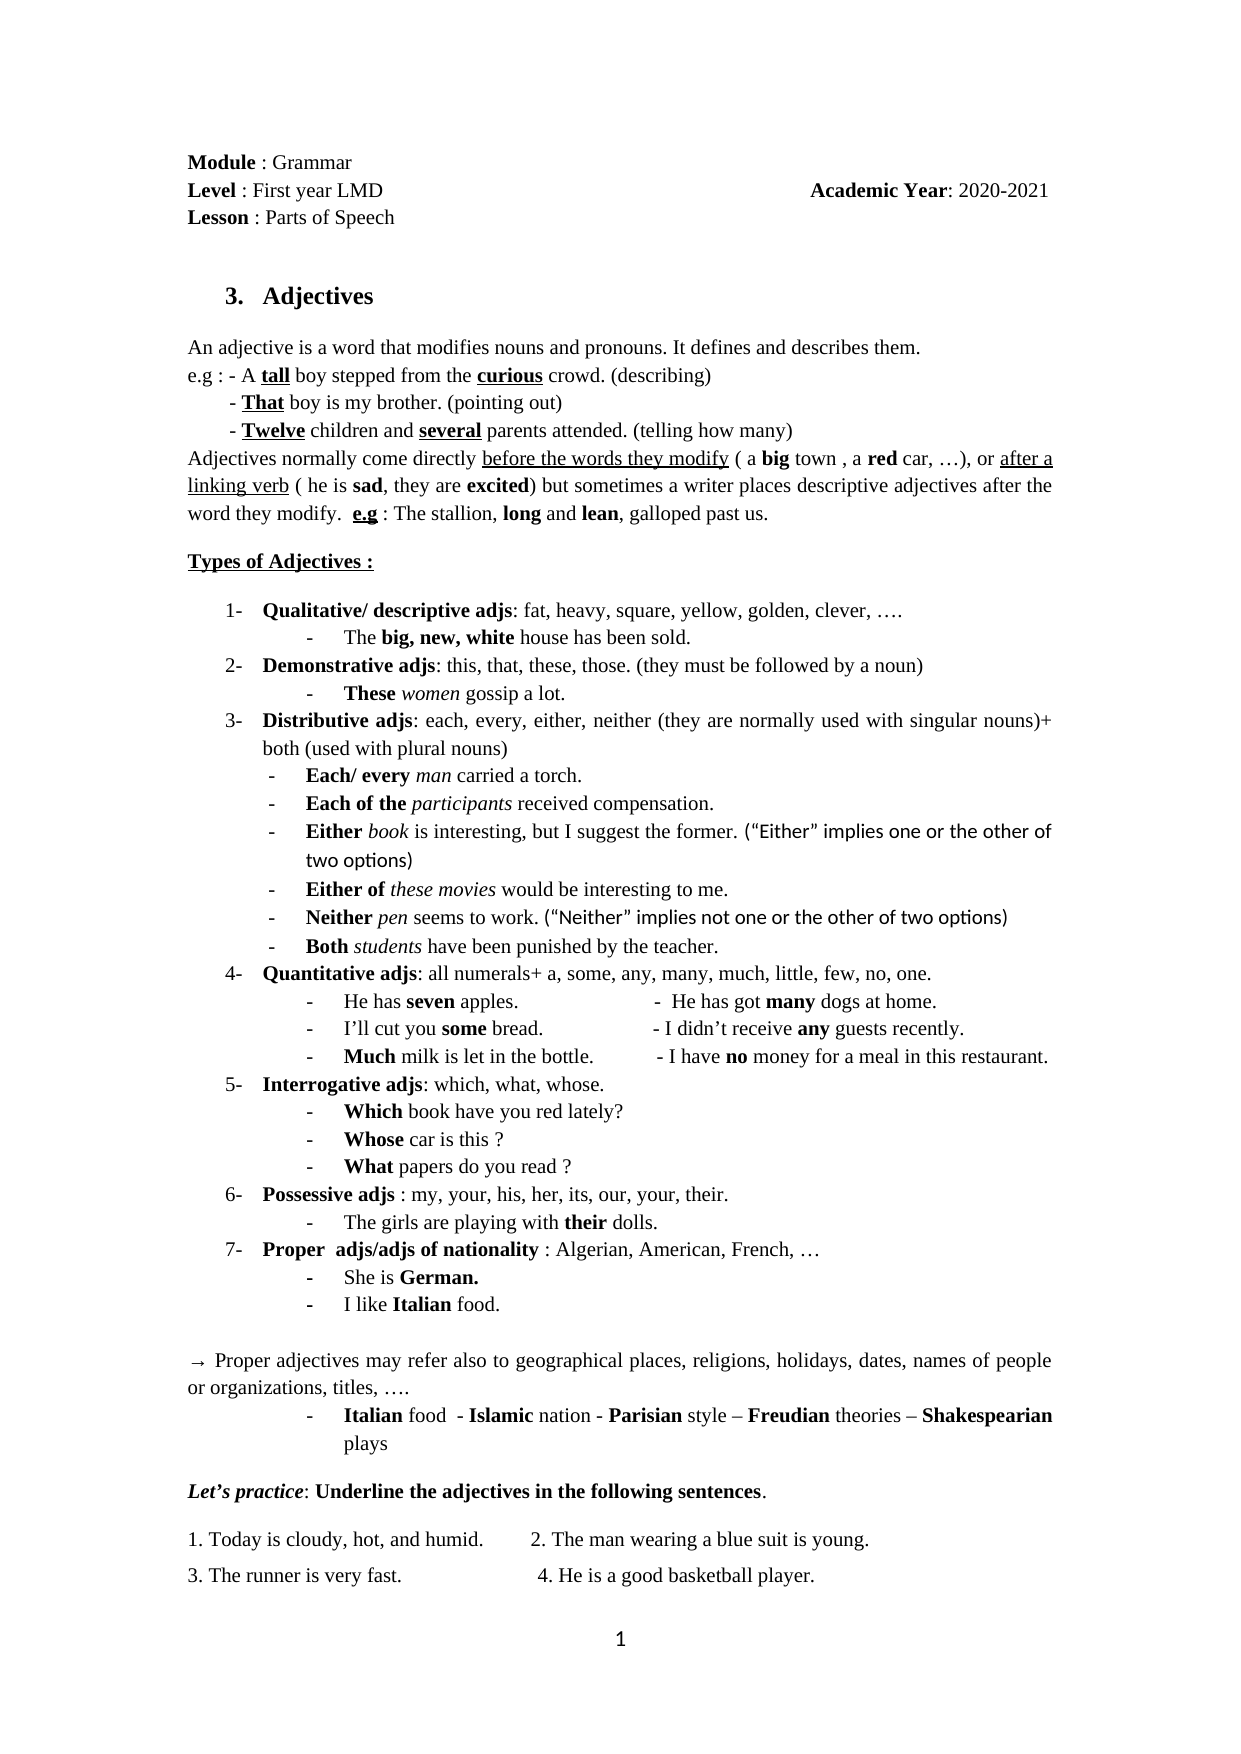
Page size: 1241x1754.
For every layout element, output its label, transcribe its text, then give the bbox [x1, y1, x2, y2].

text - That boy is my brother. (pointing out) [187, 390, 1053, 414]
text Lesson : Parts of Speech [187, 205, 1053, 229]
list These women gossip a lot. [306, 680, 1053, 704]
list Each of the participants received compensation. [268, 791, 1053, 815]
list He has seven apples. - He has got many dogs at home. [306, 989, 1053, 1013]
list Proper adjs/adjs of nationality : Algerian, American, French, … [225, 1237, 1053, 1261]
list Interrogative adjs: which, what, whose. [225, 1072, 1053, 1096]
text - Twelve children and several parents attended. (telling how many) [187, 418, 1053, 442]
list I like Italian food. [306, 1292, 1053, 1316]
text 3. The runner is very fast. 4. He is a good basketball player. [187, 1563, 1053, 1587]
list She is German. [306, 1265, 1053, 1289]
text Adjectives normally come directly before the words they modify ( a big town , a red car, …), or after a linking verb ( he is sad, they are excited) but sometimes a writer places descriptive adjectives after the word they modify. e.g : The stallion, long and lean, galloped past us. [187, 446, 1053, 525]
text e.g : - A tall boy stepped from the curious crowd. (describing) [187, 363, 1053, 387]
text Module : Grammar [187, 150, 1053, 174]
list Each/ every man carried a torch. [268, 763, 1053, 787]
list Demonstrative adjs: this, that, these, those. (they must be followed by a noun) [225, 653, 1053, 677]
list Which book have you red lately? [306, 1099, 1053, 1123]
list The girls are playing with their dolls. [306, 1209, 1053, 1234]
text An adjective is a word that modifies nouns and pronouns. It defines and describes them. [187, 335, 1053, 359]
list Distributive adjs: each, every, either, neither (they are normally used with singular nouns)+ both (used with plural nouns) [225, 708, 1053, 760]
list Both students have been punished by the teacher. [268, 933, 1053, 958]
list Adjectives [225, 281, 1053, 310]
list Quantitative adjs: all numerals+ a, some, any, many, much, little, few, no, one. [225, 961, 1053, 985]
list Qualitative/ descriptive adjs: fat, heavy, square, yellow, golden, clever, …. [225, 598, 1053, 622]
text Level : First year LMD Academic Year: 2020-2021 [187, 178, 1053, 202]
text 1. Today is cloudy, hot, and humid. 2. The man wearing a blue suit is young. [187, 1527, 1053, 1551]
list Whose car is this ? [306, 1127, 1053, 1151]
list Neither pen seems to work. (“Neither” implies not one or the other of two options) [268, 904, 1053, 930]
list Either of these movies would be interesting to me. [268, 877, 1053, 901]
list What papers do you read ? [306, 1154, 1053, 1178]
list The big, new, white house has been sold. [306, 625, 1053, 649]
list Either book is interesting, but I suggest the former. (“Either” implies one or the other of two options) [268, 818, 1053, 873]
text Types of Adjectives : [187, 549, 1053, 573]
list Possessive adjs : my, your, his, her, its, our, your, their. [225, 1182, 1053, 1206]
list I’ll cut you some bread. - I didn’t receive any guests recently. [306, 1016, 1053, 1040]
text Let’s practice: Underline the adjectives in the following sentences. [187, 1479, 1053, 1503]
list Much milk is let in the bottle. - I have no money for a meal in this restaurant. [306, 1044, 1053, 1068]
list → Proper adjectives may refer also to geographical places, religions, holidays, dates, names of people or organizations, titles, …. [187, 1348, 1053, 1399]
list Italian food - Islamic nation - Parisian style – Freudian theories – Shakespearian plays [306, 1403, 1053, 1454]
